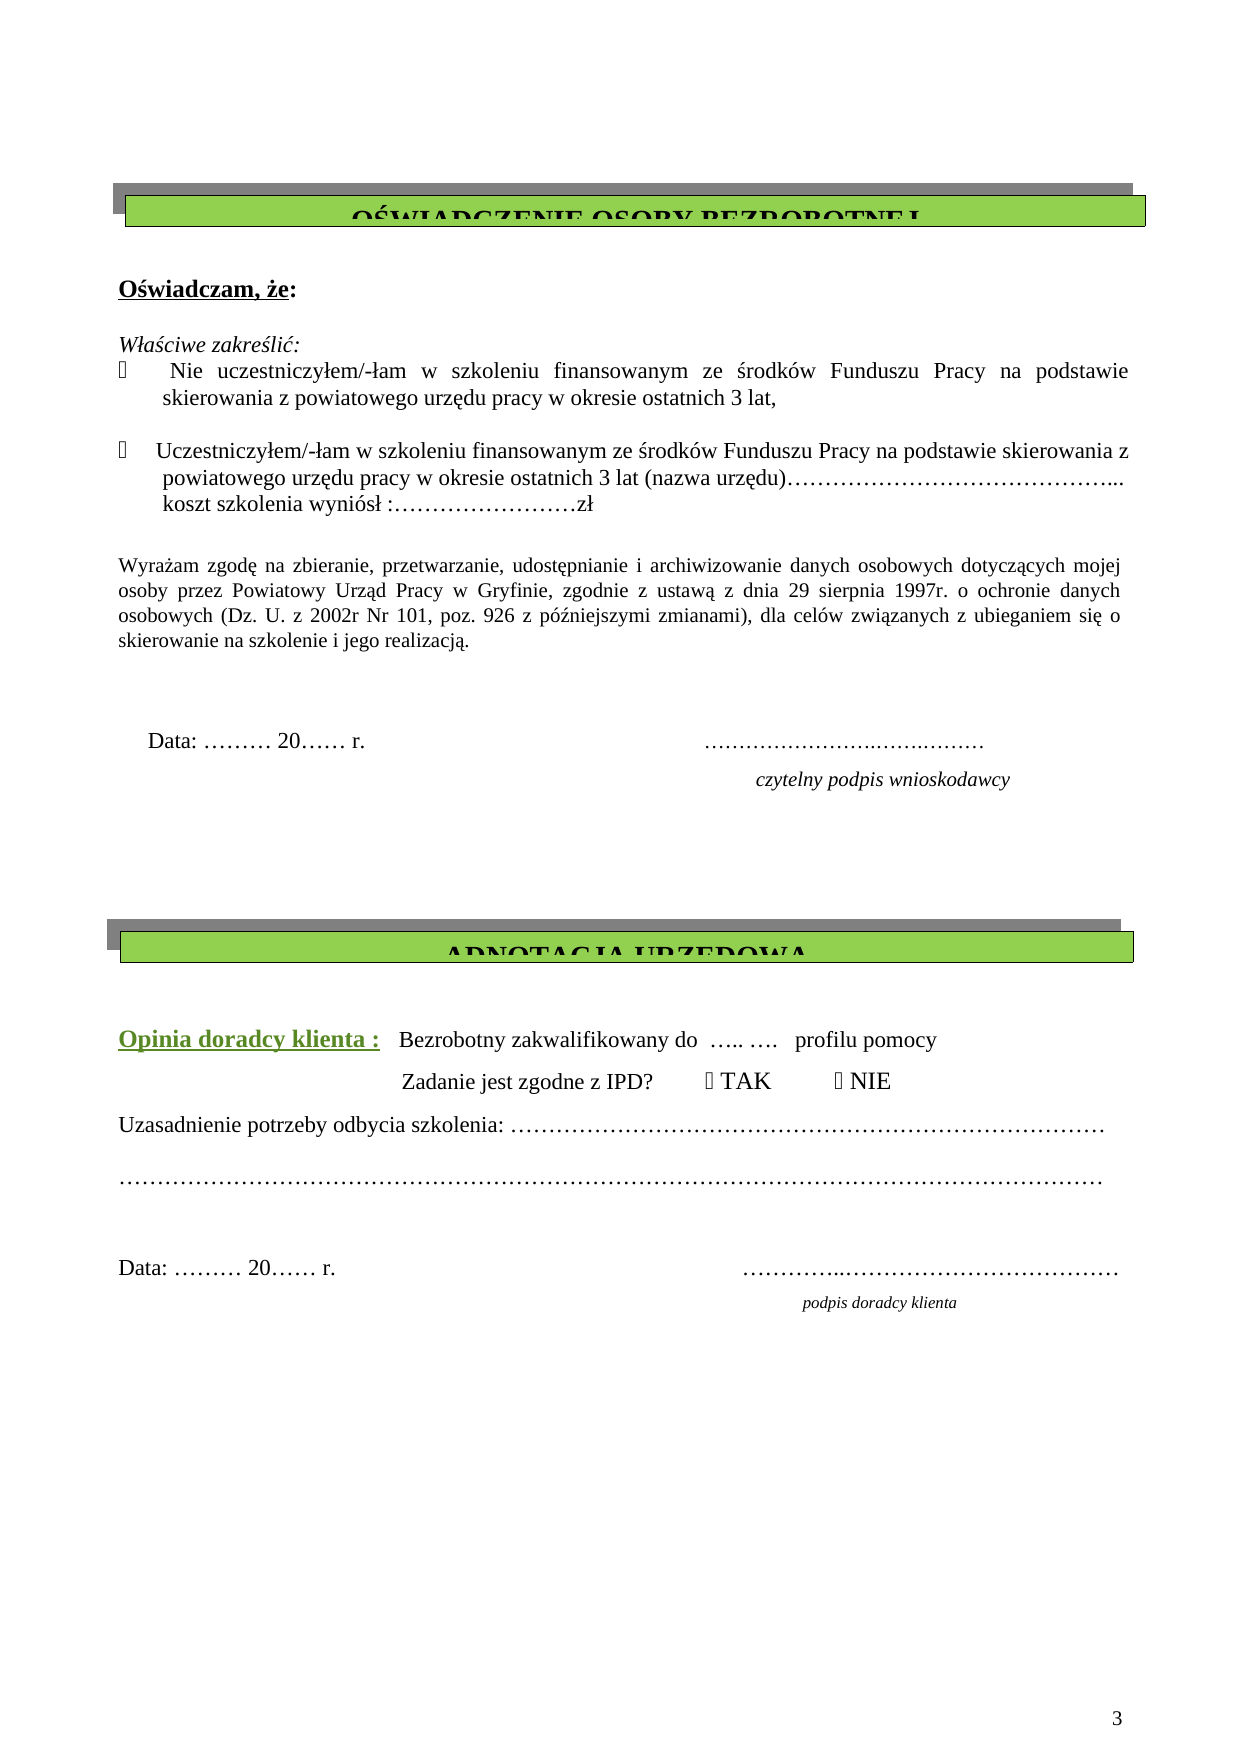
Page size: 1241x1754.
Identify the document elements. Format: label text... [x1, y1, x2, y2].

text Wyrażam zgodę na zbieranie, przetwarzanie, udostępnianie i archiwizowanie danych osobowych dotyczących mojej osoby przez Powiatowy Urząd Pracy w Gryfinie, zgodnie z ustawą z dnia 29 sierpnia 1997r. o ochronie danych osobowych (Dz. U. z 2002r Nr 101, poz. 926 z późniejszymi zmianami), dla celów związanych z ubieganiem się o skierowanie na szkolenie i jego realizacją. [118, 552, 1122, 652]
text Data: ……… 20…… r. …………..……………………………… [118, 1254, 1122, 1281]
text Właściwe zakreślić: [118, 331, 1131, 357]
text ………………………………………………………………………………………………………………… [118, 1163, 1122, 1190]
text czytelny podpis wnioskodawcy [118, 766, 1122, 791]
text Uzasadnienie potrzeby odbycia szkolenia: …………………………………………………………………… [118, 1111, 1122, 1138]
text Oświadczam, że: [118, 274, 1122, 302]
text podpis doradcy klienta [118, 1293, 1078, 1327]
list Nie uczestniczyłem/-łam w szkoleniu finansowanym ze środków Funduszu Pracy na podstawie skierowania z powiatowego urzędu pracy w okresie ostatnich 3 lat, [118, 357, 1131, 411]
text Zadanie jest zgodne z IPD? TAK NIE [118, 1066, 1122, 1094]
list Uczestniczyłem/-łam w szkoleniu finansowanym ze środków Funduszu Pracy na podstawie skierowania z powiatowego urzędu pracy w okresie ostatnich 3 lat (nazwa urzędu)……………………………………... [118, 437, 1131, 490]
text Data: ……… 20…… r. …………………….…….……… [148, 727, 1093, 754]
text Opinia doradcy klienta : Bezrobotny zakwalifikowany do ….. …. profilu pomocy [118, 1024, 1122, 1053]
text koszt szkolenia wyniósł :……………………zł [162, 490, 1131, 516]
